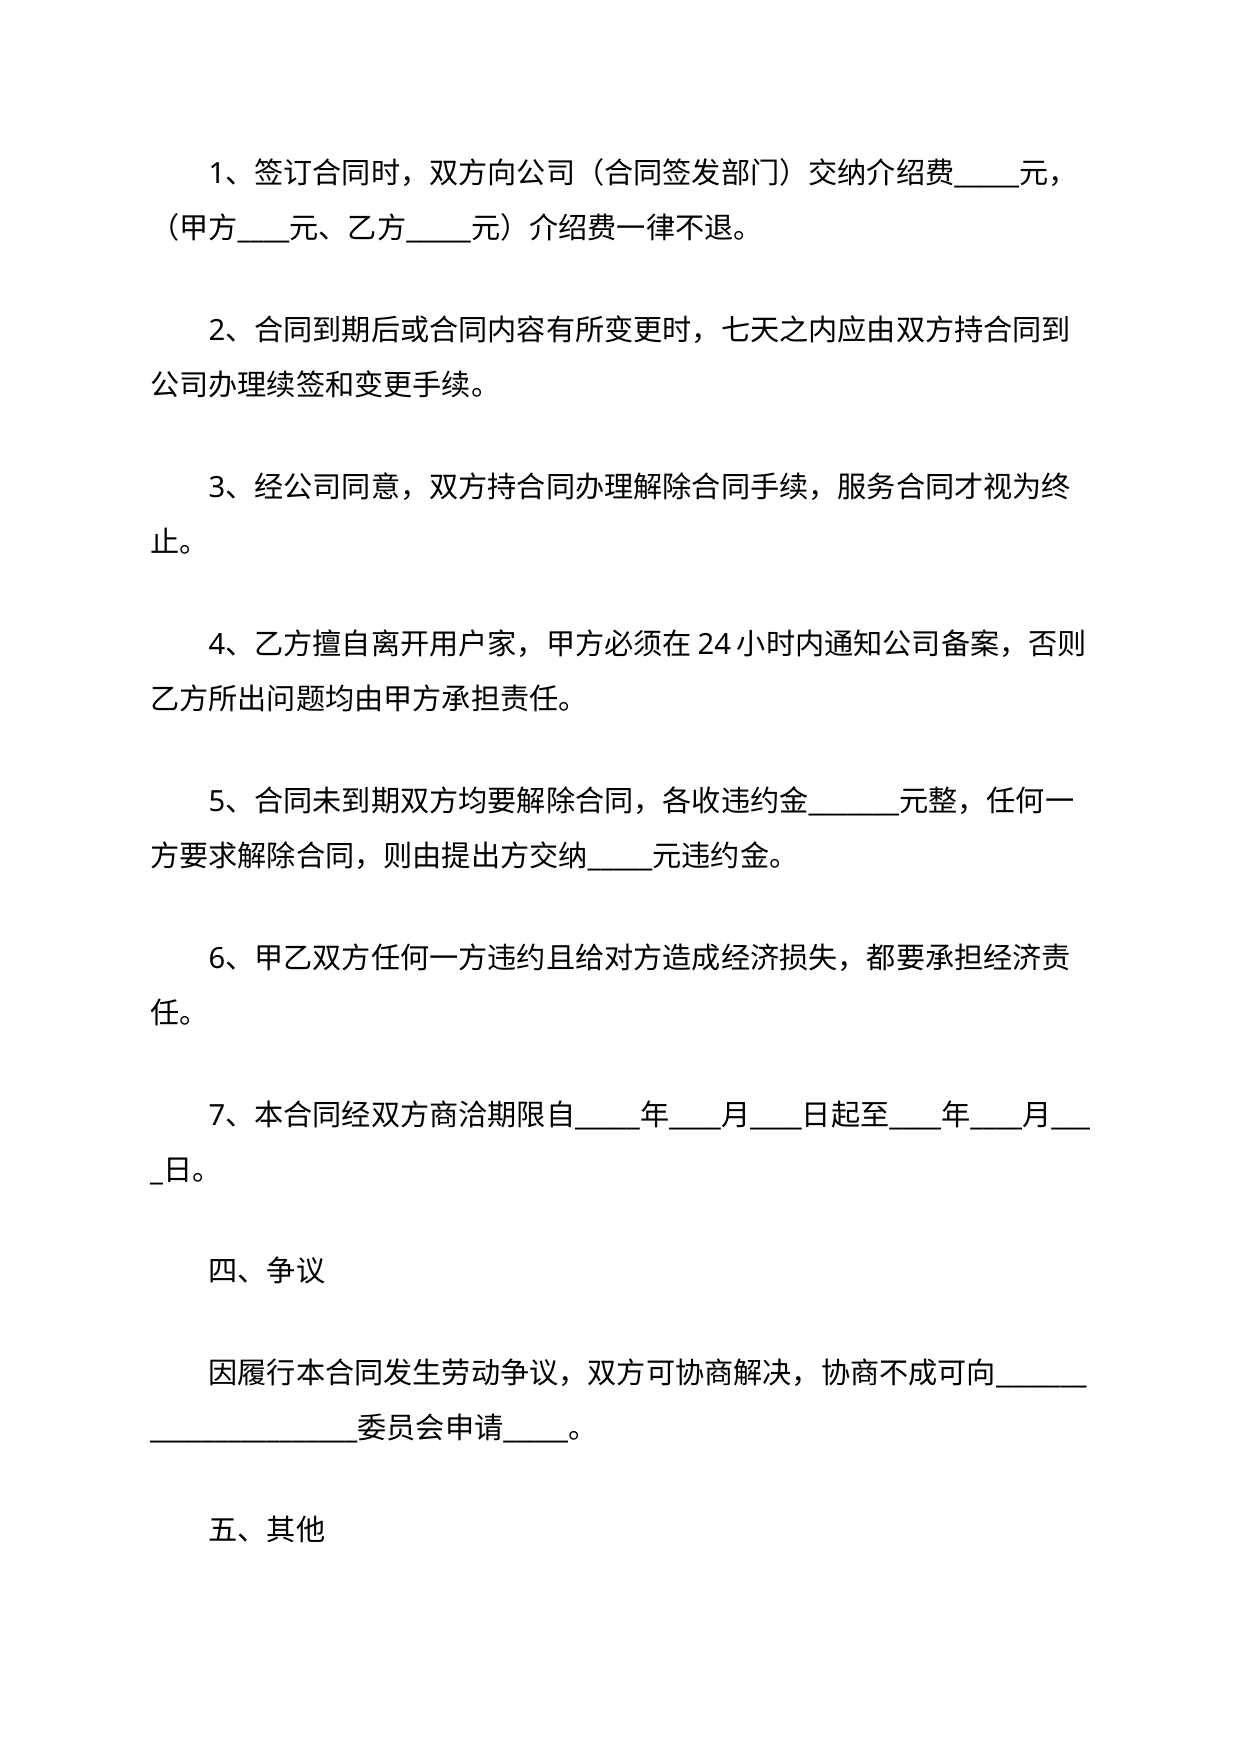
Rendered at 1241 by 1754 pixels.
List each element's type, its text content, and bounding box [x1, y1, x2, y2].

text 5、合同未到期双方均要解除合同，各收违约金_______元整，任何一方要求解除合同，则由提出方交纳_____元违约金。 [150, 777, 1090, 875]
text 4、乙方擅自离开用户家，甲方必须在24小时内通知公司备案，否则乙方所出问题均由甲方承担责任。 [150, 621, 1090, 718]
text 7、本合同经双方商洽期限自_____年____月____日起至____年____月____日。 [150, 1091, 1090, 1188]
text 因履行本合同发生劳动争议，双方可协商解决，协商不成可向_______________________委员会申请_____。 [150, 1350, 1090, 1447]
text 2、合同到期后或合同内容有所变更时，七天之内应由双方持合同到公司办理续签和变更手续。 [150, 307, 1090, 404]
text 6、甲乙双方任何一方违约且给对方造成经济损失，都要承担经济责任。 [150, 934, 1090, 1032]
text 五、其他 [150, 1507, 1090, 1549]
text 1、签订合同时，双方向公司（合同签发部门）交纳介绍费_____元，（甲方____元、乙方_____元）介绍费一律不退。 [150, 150, 1090, 247]
text 四、争议 [150, 1248, 1090, 1290]
text 3、经公司同意，双方持合同办理解除合同手续，服务合同才视为终止。 [150, 464, 1090, 561]
